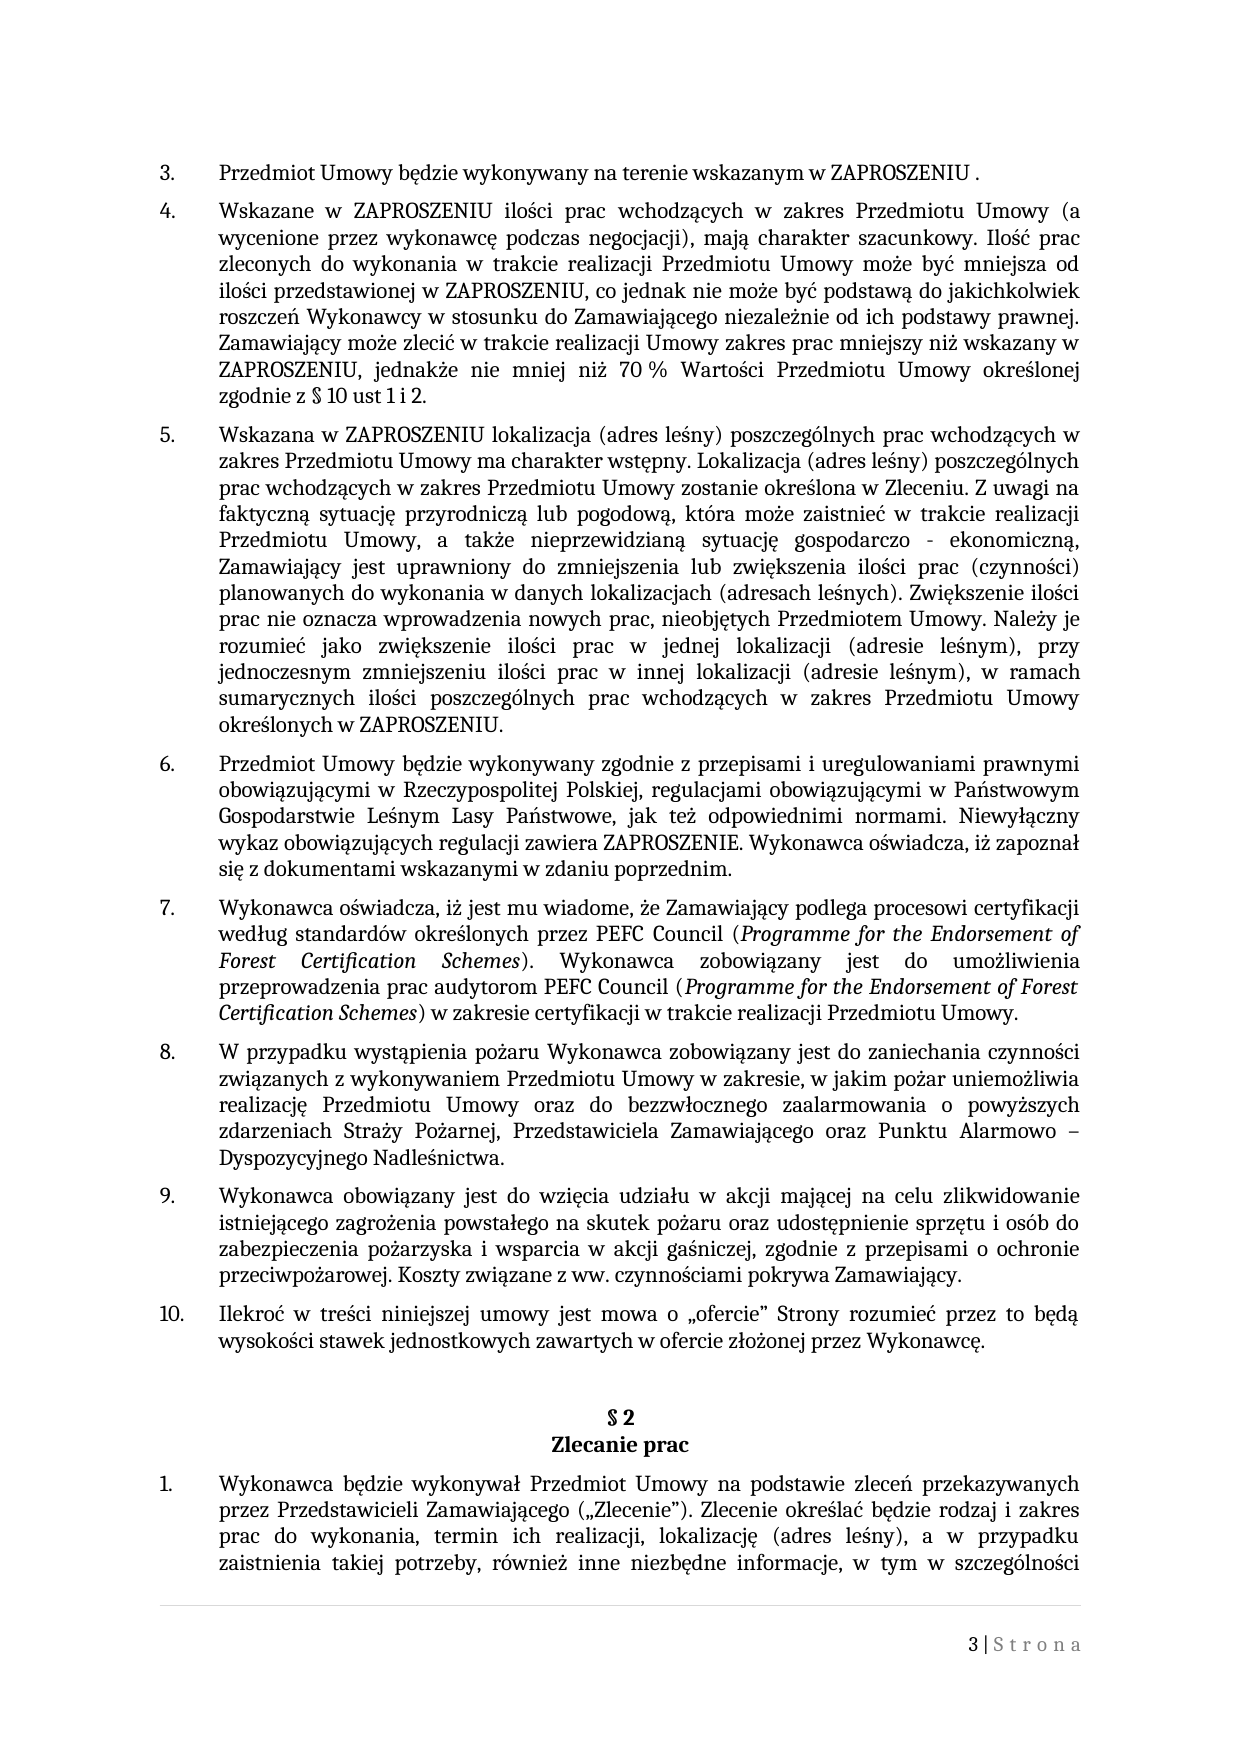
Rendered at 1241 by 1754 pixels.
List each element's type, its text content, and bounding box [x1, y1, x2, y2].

text § 2 Zlecanie prac [159, 1405, 1081, 1458]
list Wskazana w ZAPROSZENIU lokalizacja (adres leśny) poszczególnych prac wchodzących w zakres Przedmiotu Umowy ma charakter wstępny. Lokalizacja (adres leśny) poszczególnych prac wchodzących w zakres Przedmiotu Umowy zostanie określona w Zleceniu. Z uwagi na faktyczną sytuację przyrodniczą lub pogodową, która może zaistnieć w trakcie realizacji Przedmiotu Umowy, a także nieprzewidzianą sytuację gospodarczo - ekonomiczną, Zamawiający jest uprawniony do zmniejszenia lub zwiększenia ilości prac (czynności) planowanych do wykonania w danych lokalizacjach (adresach leśnych). Zwiększenie ilości prac nie oznacza wprowadzenia nowych prac, nieobjętych Przedmiotem Umowy. Należy je rozumieć jako zwiększenie ilości prac w jednej lokalizacji (adresie leśnym), przy jednoczesnym zmniejszeniu ilości prac w innej lokalizacji (adresie leśnym), w ramach sumarycznych ilości poszczególnych prac wchodzących w zakres Przedmiotu Umowy określonych w ZAPROSZENIU. [159, 422, 1081, 738]
list Wykonawca obowiązany jest do wzięcia udziału w akcji mającej na celu zlikwidowanie istniejącego zagrożenia powstałego na skutek pożaru oraz udostępnienie sprzętu i osób do zabezpieczenia pożarzyska i wsparcia w akcji gaśniczej, zgodnie z przepisami o ochronie przeciwpożarowej. Koszty związane z ww. czynnościami pokrywa Zamawiający. [159, 1183, 1081, 1289]
list Wskazane w ZAPROSZENIU ilości prac wchodzących w zakres Przedmiotu Umowy (a wycenione przez wykonawcę podczas negocjacji), mają charakter szacunkowy. Ilość prac zleconych do wykonania w trakcie realizacji Przedmiotu Umowy może być mniejsza od ilości przedstawionej w ZAPROSZENIU, co jednak nie może być podstawą do jakichkolwiek roszczeń Wykonawcy w stosunku do Zamawiającego niezależnie od ich podstawy prawnej. Zamawiający może zlecić w trakcie realizacji Umowy zakres prac mniejszy niż wskazany w ZAPROSZENIU, jednakże nie mniej niż 70 % Wartości Przedmiotu Umowy określonej zgodnie z § 10 ust 1 i 2. [159, 198, 1081, 409]
list Przedmiot Umowy będzie wykonywany na terenie wskazanym w ZAPROSZENIU . [159, 159, 1081, 186]
list Przedmiot Umowy będzie wykonywany zgodnie z przepisami i uregulowaniami prawnymi obowiązującymi w Rzeczypospolitej Polskiej, regulacjami obowiązującymi w Państwowym Gospodarstwie Leśnym Lasy Państwowe, jak też odpowiednimi normami. Niewyłączny wykaz obowiązujących regulacji zawiera ZAPROSZENIE. Wykonawca oświadcza, iż zapoznał się z dokumentami wskazanymi w zdaniu poprzednim. [159, 750, 1081, 882]
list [159, 1470, 1081, 1576]
list W przypadku wystąpienia pożaru Wykonawca zobowiązany jest do zaniechania czynności związanych z wykonywaniem Przedmiotu Umowy w zakresie, w jakim pożar uniemożliwia realizację Przedmiotu Umowy oraz do bezzwłocznego zaalarmowania o powyższych zdarzeniach Straży Pożarnej, Przedstawiciela Zamawiającego oraz Punktu Alarmowo – Dyspozycyjnego Nadleśnictwa. [159, 1039, 1081, 1171]
list Wykonawca oświadcza, iż jest mu wiadome, że Zamawiający podlega procesowi certyfikacji według standardów określonych przez PEFC Council (Programme for the Endorsement of Forest Certification Schemes). Wykonawca zobowiązany jest do umożliwienia przeprowadzenia prac audytorom PEFC Council (Programme for the Endorsement of Forest Certification Schemes) w zakresie certyfikacji w trakcie realizacji Przedmiotu Umowy. [159, 895, 1081, 1026]
list Ilekroć w treści niniejszej umowy jest mowa o „ofercie” Strony rozumieć przez to będą wysokości stawek jednostkowych zawartych w ofercie złożonej przez Wykonawcę. [159, 1301, 1081, 1354]
